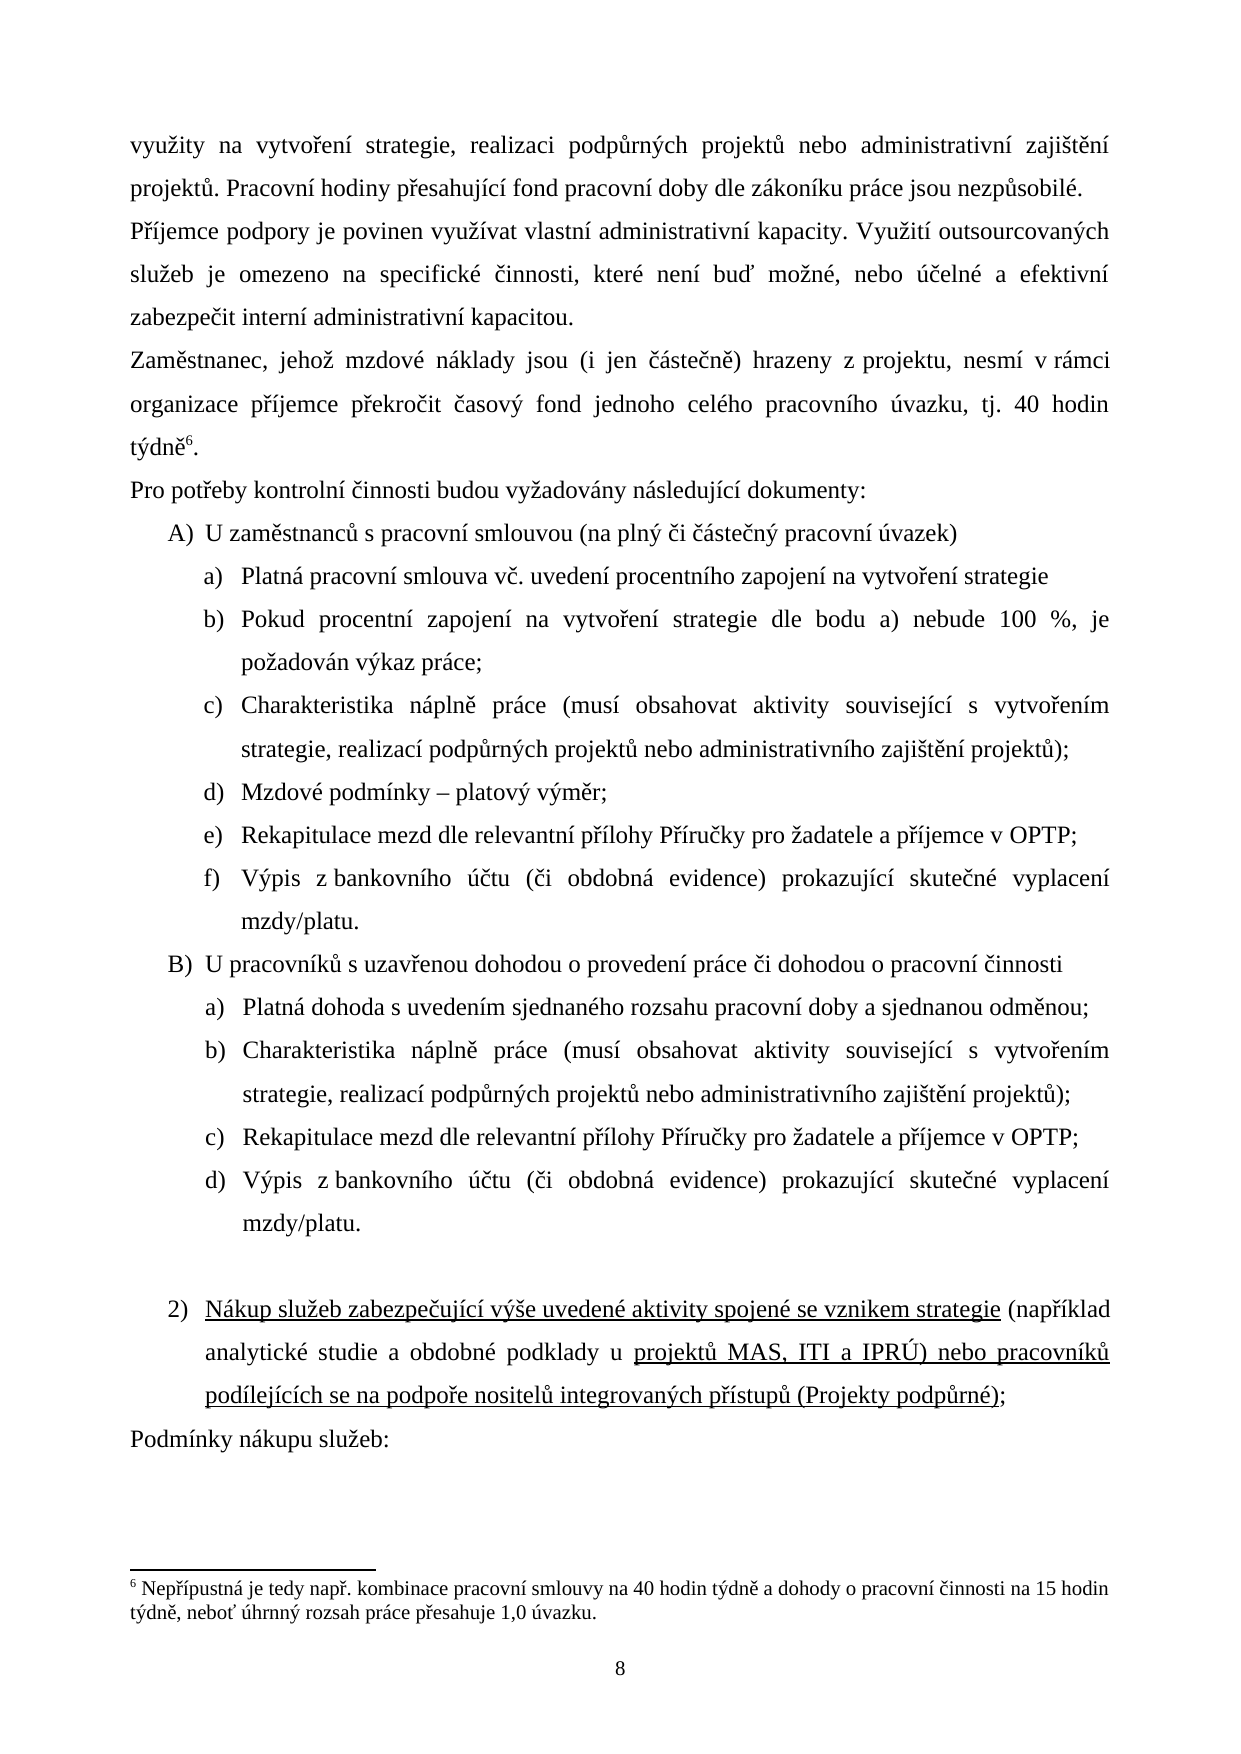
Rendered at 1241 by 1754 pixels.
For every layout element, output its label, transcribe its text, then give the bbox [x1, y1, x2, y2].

list Nákup služeb zabezpečující výše uvedené aktivity spojené se vznikem strategie (například analytické studie a obdobné podklady u projektů MAS, ITI a IPRÚ) nebo pracovníků podílejících se na podpoře nositelů integrovaných přístupů (Projekty podpůrné); [167, 1294, 1110, 1409]
list Platná dohoda s uvedením sjednaného rozsahu pracovní doby a sjednanou odměnou; [205, 992, 1110, 1021]
list U zaměstnanců s pracovní smlouvou (na plný či částečný pracovní úvazek) [167, 518, 1110, 547]
list Charakteristika náplně práce (musí obsahovat aktivity související s vytvořením strategie, realizací podpůrných projektů nebo administrativního zajištění projektů); [205, 1036, 1110, 1107]
text Podmínky nákupu služeb: [130, 1424, 1110, 1452]
list Platná pracovní smlouva vč. uvedení procentního zapojení na vytvoření strategie [203, 561, 1110, 590]
text Příjemce podpory je povinen využívat vlastní administrativní kapacity. Využití outsourcovaných služeb je omezeno na specifické činnosti, které není buď možné, nebo účelné a efektivní zabezpečit interní administrativní kapacitou. [130, 216, 1110, 331]
list Pokud procentní zapojení na vytvoření strategie dle bodu a) nebude 100 %, je požadován výkaz práce; [203, 604, 1110, 676]
list Mzdové podmínky – platový výměr; [203, 777, 1110, 806]
text Pro potřeby kontrolní činnosti budou vyžadovány následující dokumenty: [130, 475, 1110, 504]
list Rekapitulace mezd dle relevantní přílohy Příručky pro žadatele a příjemce v OPTP; [205, 1122, 1110, 1151]
list Výpis z bankovního účtu (či obdobná evidence) prokazující skutečné vyplacení mzdy/platu. [203, 863, 1110, 935]
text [130, 130, 1110, 202]
list Výpis z bankovního účtu (či obdobná evidence) prokazující skutečné vyplacení mzdy/platu. [205, 1165, 1110, 1237]
text Zaměstnanec, jehož mzdové náklady jsou (i jen částečně) hrazeny z projektu, nesmí v rámci organizace příjemce překročit časový fond jednoho celého pracovního úvazku, tj. 40 hodin týdně. [130, 346, 1110, 461]
list Rekapitulace mezd dle relevantní přílohy Příručky pro žadatele a příjemce v OPTP; [203, 820, 1110, 849]
list Charakteristika náplně práce (musí obsahovat aktivity související s vytvořením strategie, realizací podpůrných projektů nebo administrativního zajištění projektů); [203, 691, 1110, 762]
list U pracovníků s uzavřenou dohodou o provedení práce či dohodou o pracovní činnosti [167, 949, 1110, 978]
